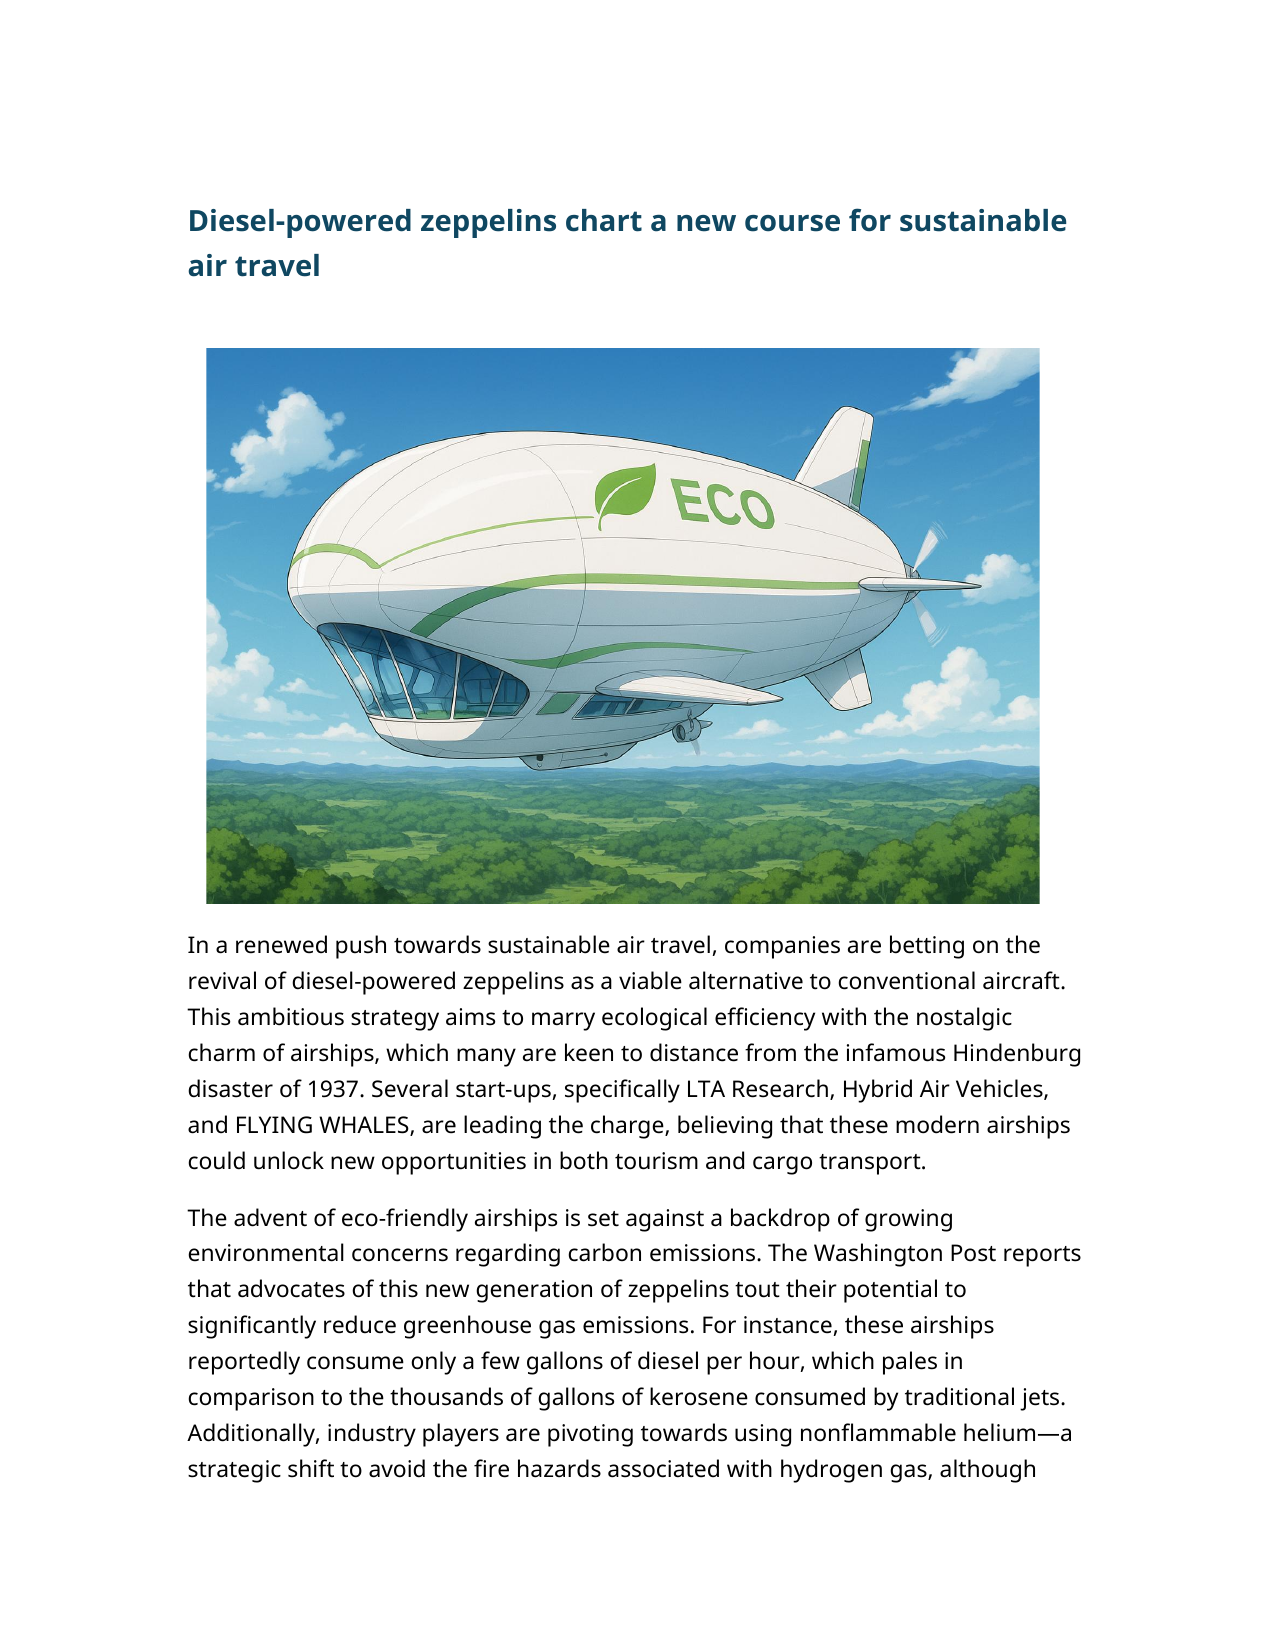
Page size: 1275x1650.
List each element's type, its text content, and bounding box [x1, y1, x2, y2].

subtitle Diesel-powered zeppelins chart a new course for sustainable air travel [187, 200, 1087, 285]
picture [206, 348, 1040, 904]
text In a renewed push towards sustainable air travel, companies are betting on the revival of diesel-powered zeppelins as a viable alternative to conventional aircraft. This ambitious strategy aims to marry ecological efficiency with the nostalgic charm of airships, which many are keen to distance from the infamous Hindenburg disaster of 1937. Several start-ups, specifically LTA Research, Hybrid Air Vehicles, and FLYING WHALES, are leading the charge, believing that these modern airships could unlock new opportunities in both tourism and cargo transport. [187, 929, 1087, 1176]
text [187, 1201, 1087, 1484]
